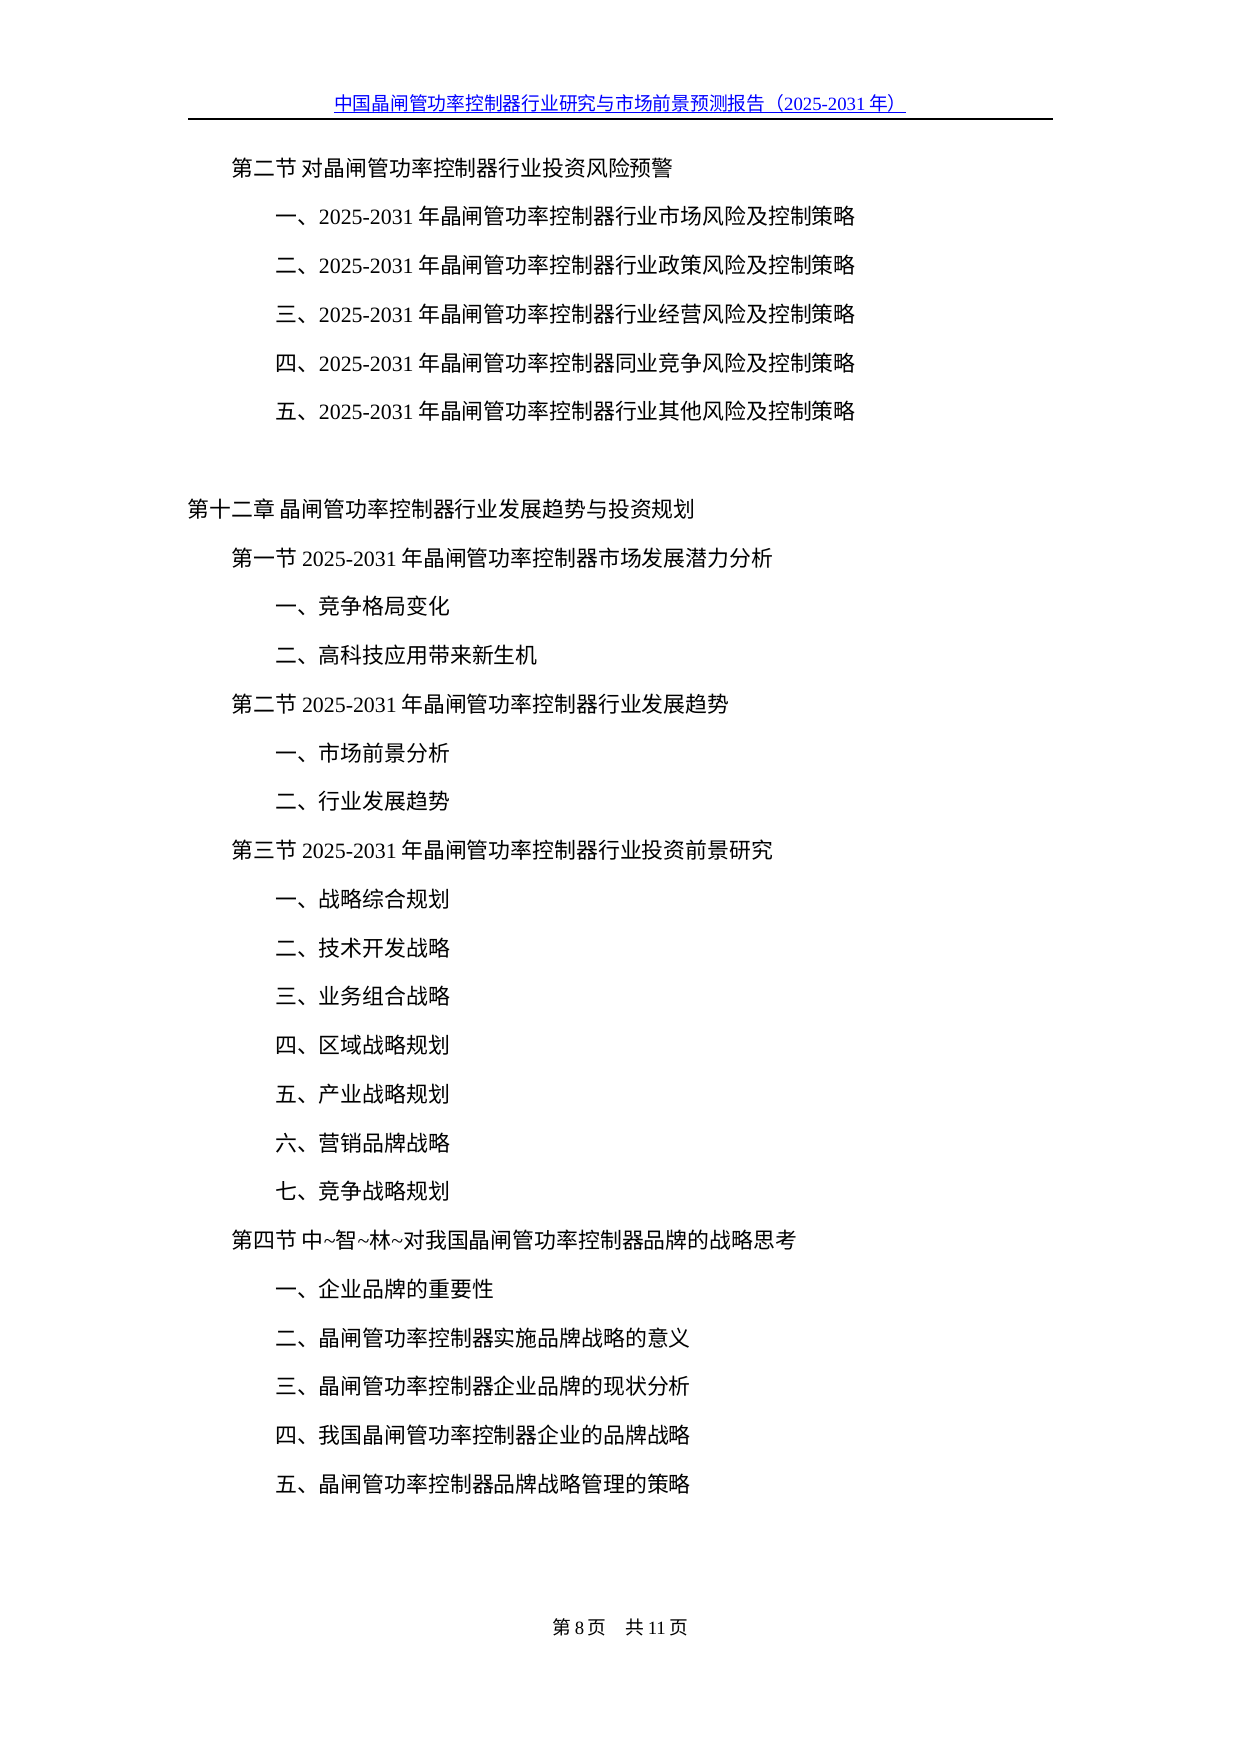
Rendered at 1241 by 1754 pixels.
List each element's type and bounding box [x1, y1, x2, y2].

text [187, 150, 1053, 1499]
